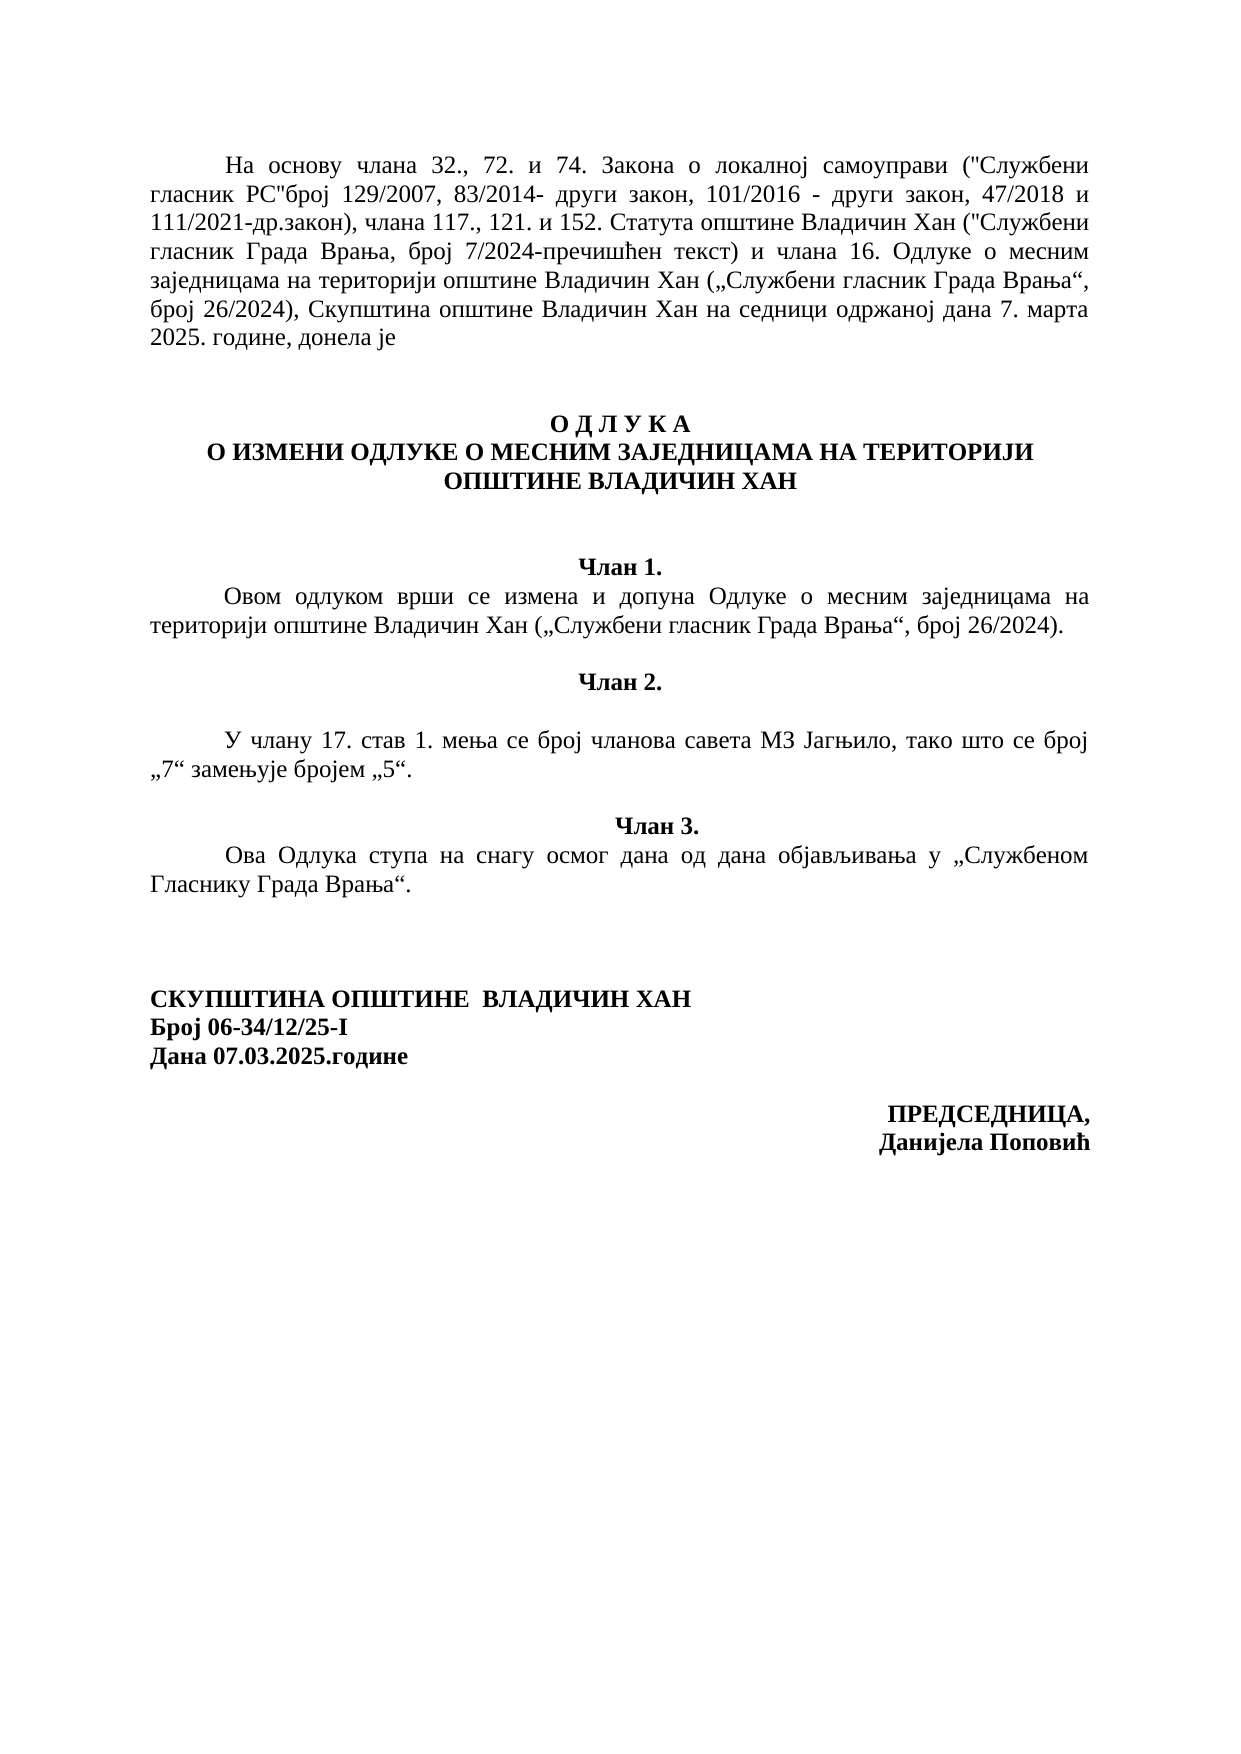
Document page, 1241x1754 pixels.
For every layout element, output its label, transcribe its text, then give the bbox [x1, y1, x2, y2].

text ПРЕДСЕДНИЦА, [150, 1099, 1090, 1127]
text Члан 1. [150, 552, 1090, 581]
text Ова Одлука ступа на снагу осмог дана од дана објављивања у „Службеном Гласнику Града Врања“. [150, 840, 1090, 897]
text Број 06-34/12/25-I [150, 1012, 1090, 1041]
text На основу члана 32., 72. и 74. Закона о локалној самоуправи (''Службени гласник РС''број 129/2007, 83/2014- други закон, 101/2016 - други закон, 47/2018 и 111/2021-др.закон), члана 117., 121. и 152. Статута општине Владичин Хан (''Службени гласник Града Врања, број 7/2024-пречишћен текст) и члана 16. Одлуке о месним заједницама на територији општине Владичин Хан („Службени гласник Града Врања“, број 26/2024), Скупштина општине Владичин Хан на седници одржаној дана 7. марта 2025. године, донела је [150, 150, 1090, 351]
text У члану 17. став 1. мења се број чланова савета МЗ Јагњило, тако што се број „7“ замењује бројем „5“. [150, 725, 1090, 782]
text Данијела Поповић [150, 1127, 1090, 1156]
text Члан 3. [150, 811, 1090, 840]
text Дана 07.03.2025.године [150, 1041, 1090, 1070]
text СКУПШТИНА ОПШТИНЕ ВЛАДИЧИН ХАН [150, 984, 1090, 1012]
text Овом одлуком врши се измена и допуна Одлуке о месним заједницама на територији општине Владичин Хан („Службени гласник Града Врања“, број 26/2024). [150, 581, 1090, 639]
text О ИЗМЕНИ ОДЛУКЕ О МЕСНИМ ЗАЈЕДНИЦАМА НА ТЕРИТОРИЈИ [150, 437, 1090, 466]
text ОПШТИНЕ ВЛАДИЧИН ХАН [150, 466, 1090, 495]
text Члан 2. [150, 667, 1090, 696]
text О Д Л У К А [150, 409, 1090, 437]
